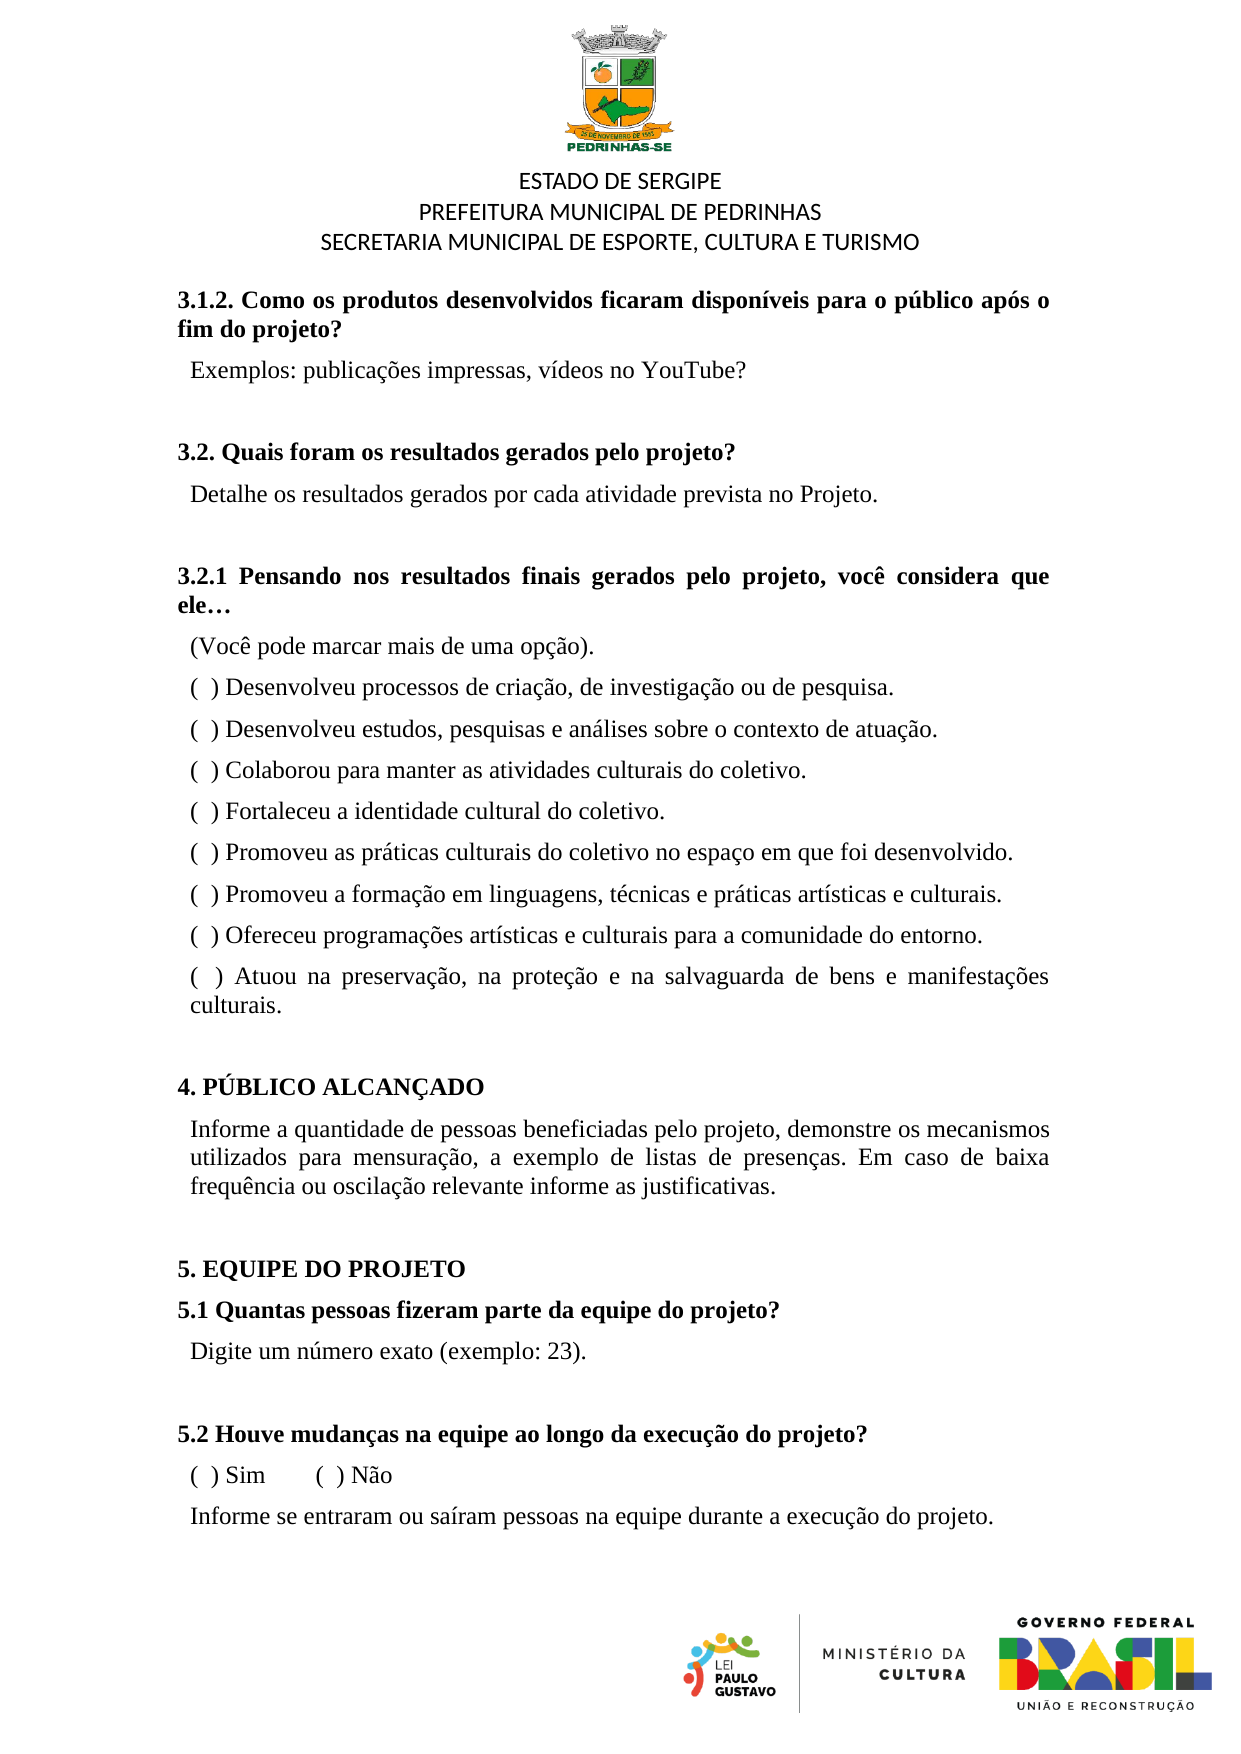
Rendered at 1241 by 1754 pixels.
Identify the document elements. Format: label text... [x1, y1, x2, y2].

text 5.1 Quantas pessoas fizeram parte da equipe do projeto? [177, 1295, 1051, 1324]
text Digite um número exato (exemplo: 23). [190, 1336, 1051, 1365]
text (Você pode marcar mais de uma opção). [190, 631, 1051, 660]
text 3.2.1 Pensando nos resultados finais gerados pelo projeto, você considera que ele… [177, 561, 1051, 619]
text Informe a quantidade de pessoas beneficiadas pelo projeto, demonstre os mecanismos utilizados para mensuração, a exemplo de listas de presenças. Em caso de baixa frequência ou oscilação relevante informe as justificativas. [190, 1114, 1051, 1200]
text ( ) Atuou na preservação, na proteção e na salvaguarda de bens e manifestações culturais. [190, 961, 1051, 1019]
text Exemplos: publicações impressas, vídeos no YouTube? [190, 355, 1051, 384]
text Informe se entraram ou saíram pessoas na equipe durante a execução do projeto. [190, 1501, 1051, 1530]
text ( ) Fortaleceu a identidade cultural do coletivo. [190, 796, 1051, 825]
text 5. EQUIPE DO PROJETO [177, 1254, 1051, 1282]
picture [563, 25, 676, 153]
text ( ) Promoveu a formação em linguagens, técnicas e práticas artísticas e culturais. [190, 879, 1051, 907]
text 3.2. Quais foram os resultados gerados pelo projeto? [177, 437, 1051, 466]
text ( ) Sim ( ) Não [190, 1460, 1051, 1489]
text ( ) Desenvolveu processos de criação, de investigação ou de pesquisa. [190, 672, 1051, 701]
text ( ) Desenvolveu estudos, pesquisas e análises sobre o contexto de atuação. [190, 714, 1051, 742]
text ( ) Colaborou para manter as atividades culturais do coletivo. [190, 755, 1051, 784]
text ( ) Promoveu as práticas culturais do coletivo no espaço em que foi desenvolvido. [190, 837, 1051, 866]
text 3.1.2. Como os produtos desenvolvidos ficaram disponíveis para o público após o fim do projeto? [177, 285, 1051, 342]
text ( ) Ofereceu programações artísticas e culturais para a comunidade do entorno. [190, 920, 1051, 949]
text 5.2 Houve mudanças na equipe ao longo da execução do projeto? [177, 1419, 1051, 1447]
text Detalhe os resultados gerados por cada atividade prevista no Projeto. [190, 479, 1051, 507]
picture [625, 1604, 1241, 1713]
text 4. PÚBLICO ALCANÇADO [177, 1072, 1051, 1101]
